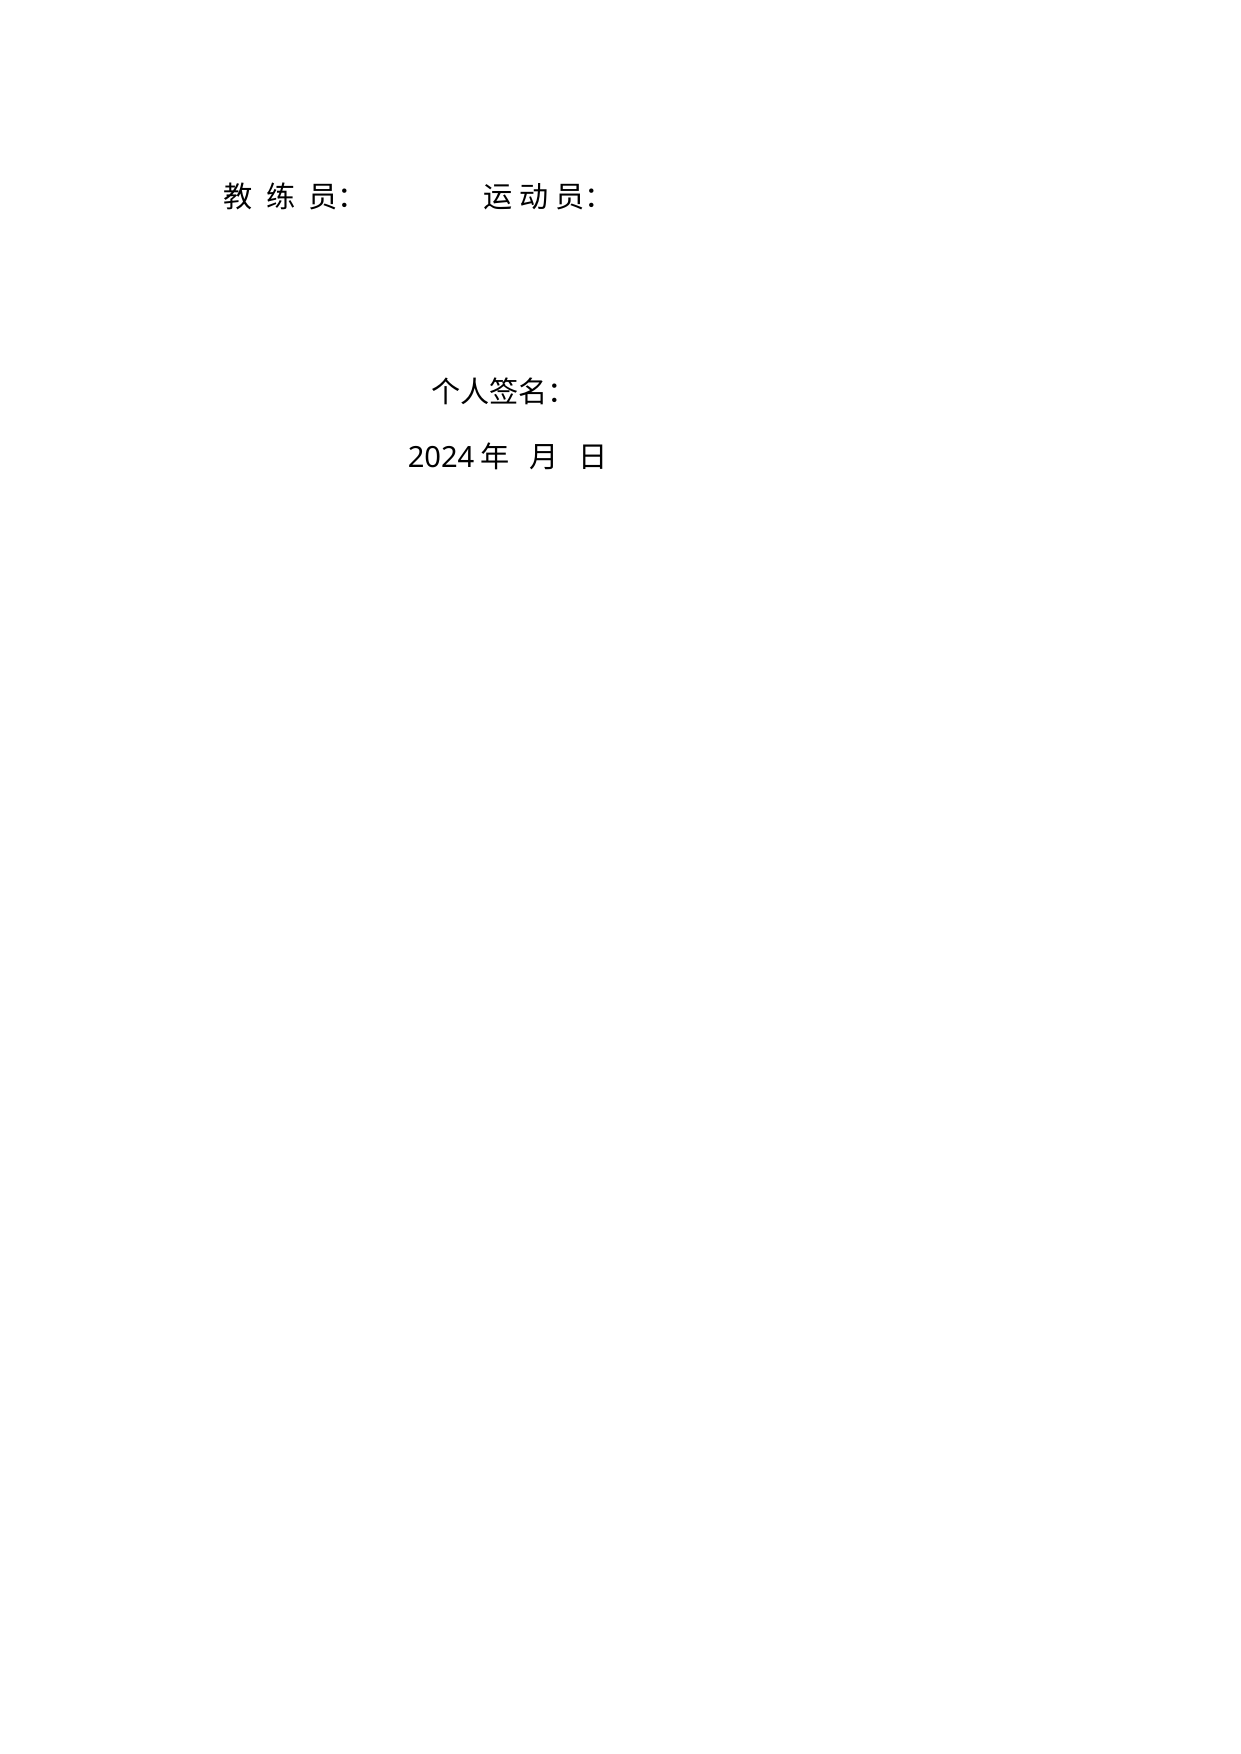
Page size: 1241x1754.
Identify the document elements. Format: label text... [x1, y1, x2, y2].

text 个人签名： [165, 357, 1075, 422]
text 教 练 员： 运 动 员： [165, 162, 1075, 227]
text 2024年 月 日 [165, 422, 1075, 487]
